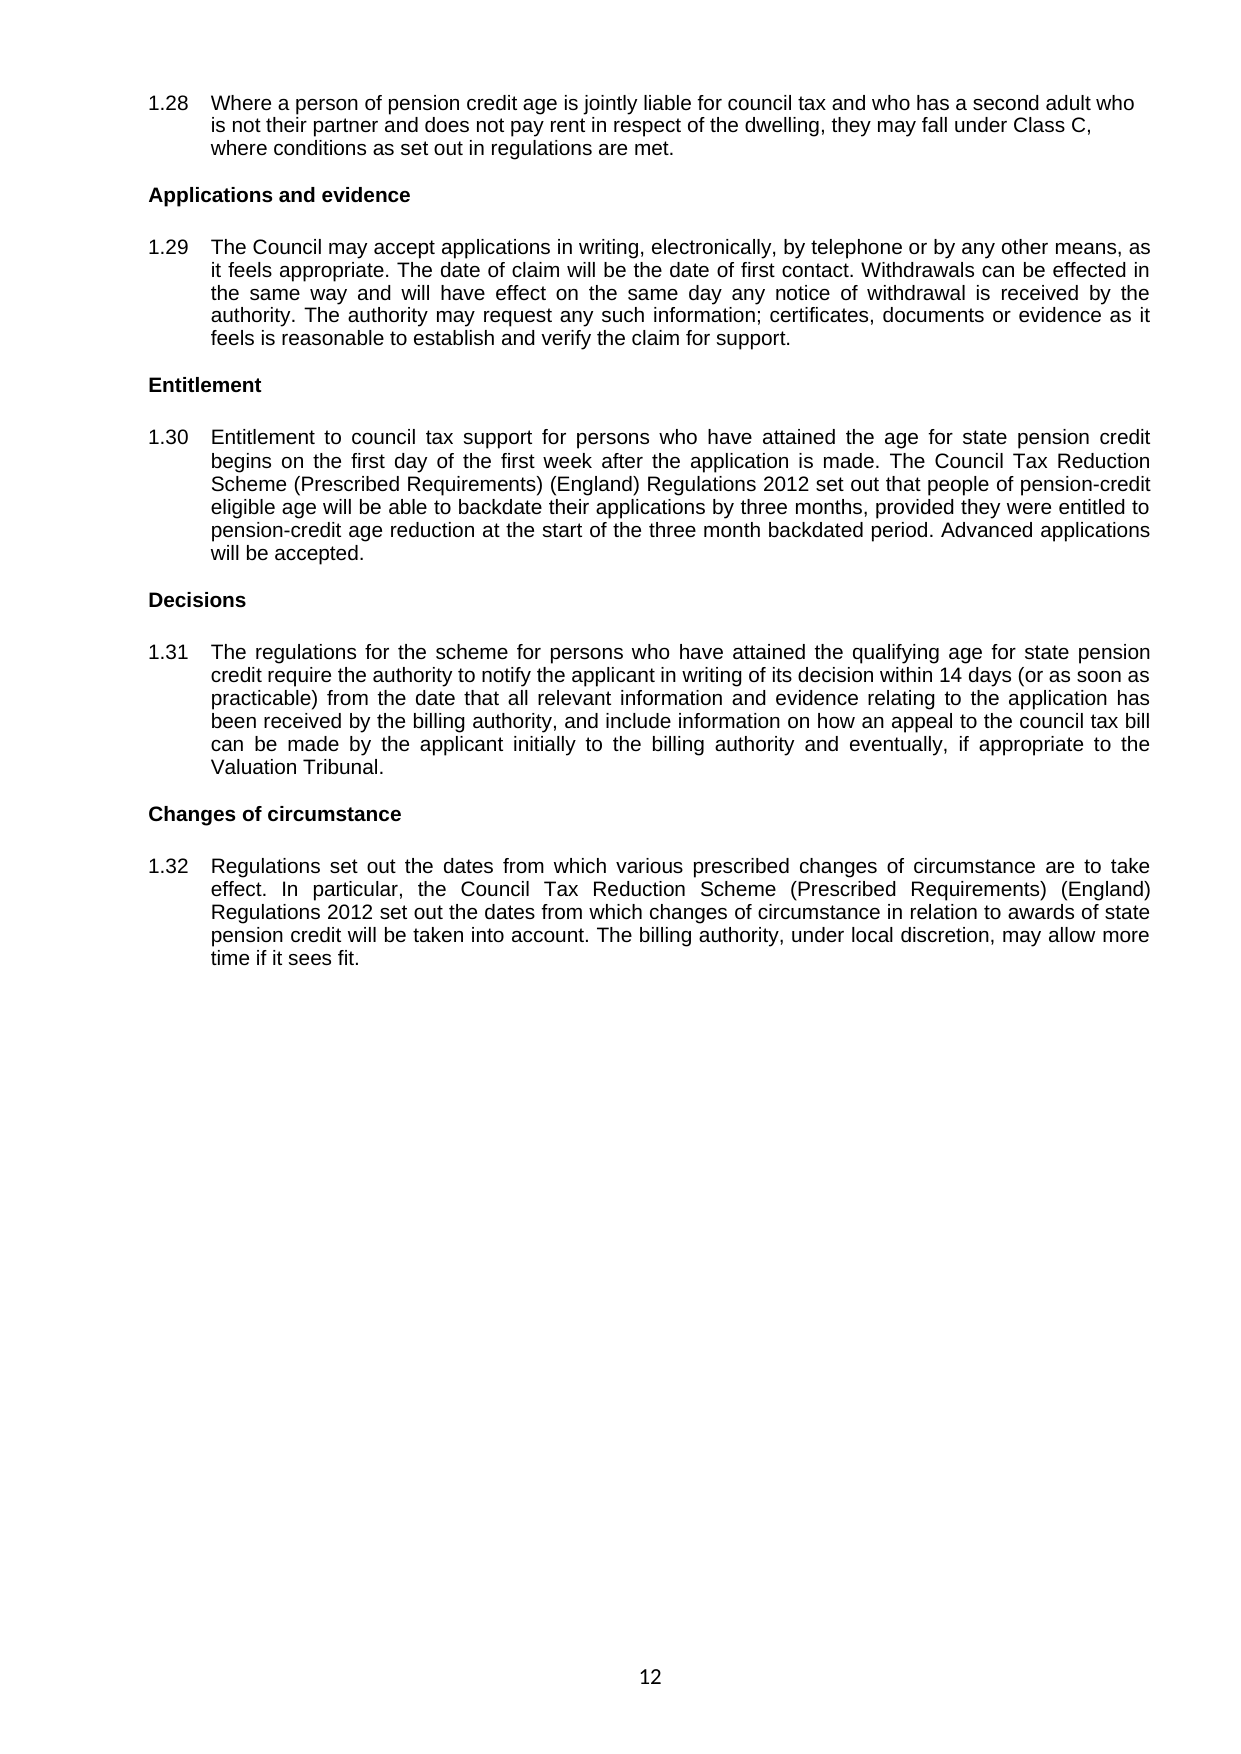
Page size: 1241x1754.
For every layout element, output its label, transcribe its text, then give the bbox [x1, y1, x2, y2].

list Where a person of pension credit age is jointly liable for council tax and who has a second adult who is not their partner and does not pay rent in respect of the dwelling, they may fall under Class C, where conditions as set out in regulations are met. [148, 93, 1152, 159]
text Decisions [148, 588, 1152, 612]
text Applications and evidence [148, 183, 1152, 207]
text Changes of circumstance [148, 803, 1152, 826]
list The Council may accept applications in writing, electronically, by telephone or by any other means, as it feels appropriate. The date of claim will be the date of first contact. Withdrawals can be effected in the same way and will have effect on the same day any notice of withdrawal is received by the authority. The authority may request any such information; certificates, documents or evidence as it feels is reasonable to establish and verify the claim for support. [148, 236, 1152, 350]
list The regulations for the scheme for persons who have attained the qualifying age for state pension credit require the authority to notify the applicant in writing of its decision within 14 days (or as soon as practicable) from the date that all relevant information and evidence relating to the application has been received by the billing authority, and include information on how an appeal to the council tax bill can be made by the applicant initially to the billing authority and eventually, if appropriate to the Valuation Tribunal. [148, 641, 1152, 779]
list Regulations set out the dates from which various prescribed changes of circumstance are to take effect. In particular, the Council Tax Reduction Scheme (Prescribed Requirements) (England) Regulations 2012 set out the dates from which changes of circumstance in relation to awards of state pension credit will be taken into account. The billing authority, under local discretion, may allow more time if it sees fit. [148, 855, 1152, 969]
text Entitlement [148, 374, 1152, 397]
list Entitlement to council tax support for persons who have attained the age for state pension credit begins on the first day of the first week after the application is made. The Council Tax Reduction Scheme (Prescribed Requirements) (England) Regulations 2012 set out that people of pension-credit eligible age will be able to backdate their applications by three months, provided they were entitled to pension-credit age reduction at the start of the three month backdated period. Advanced applications will be accepted. [148, 426, 1152, 564]
